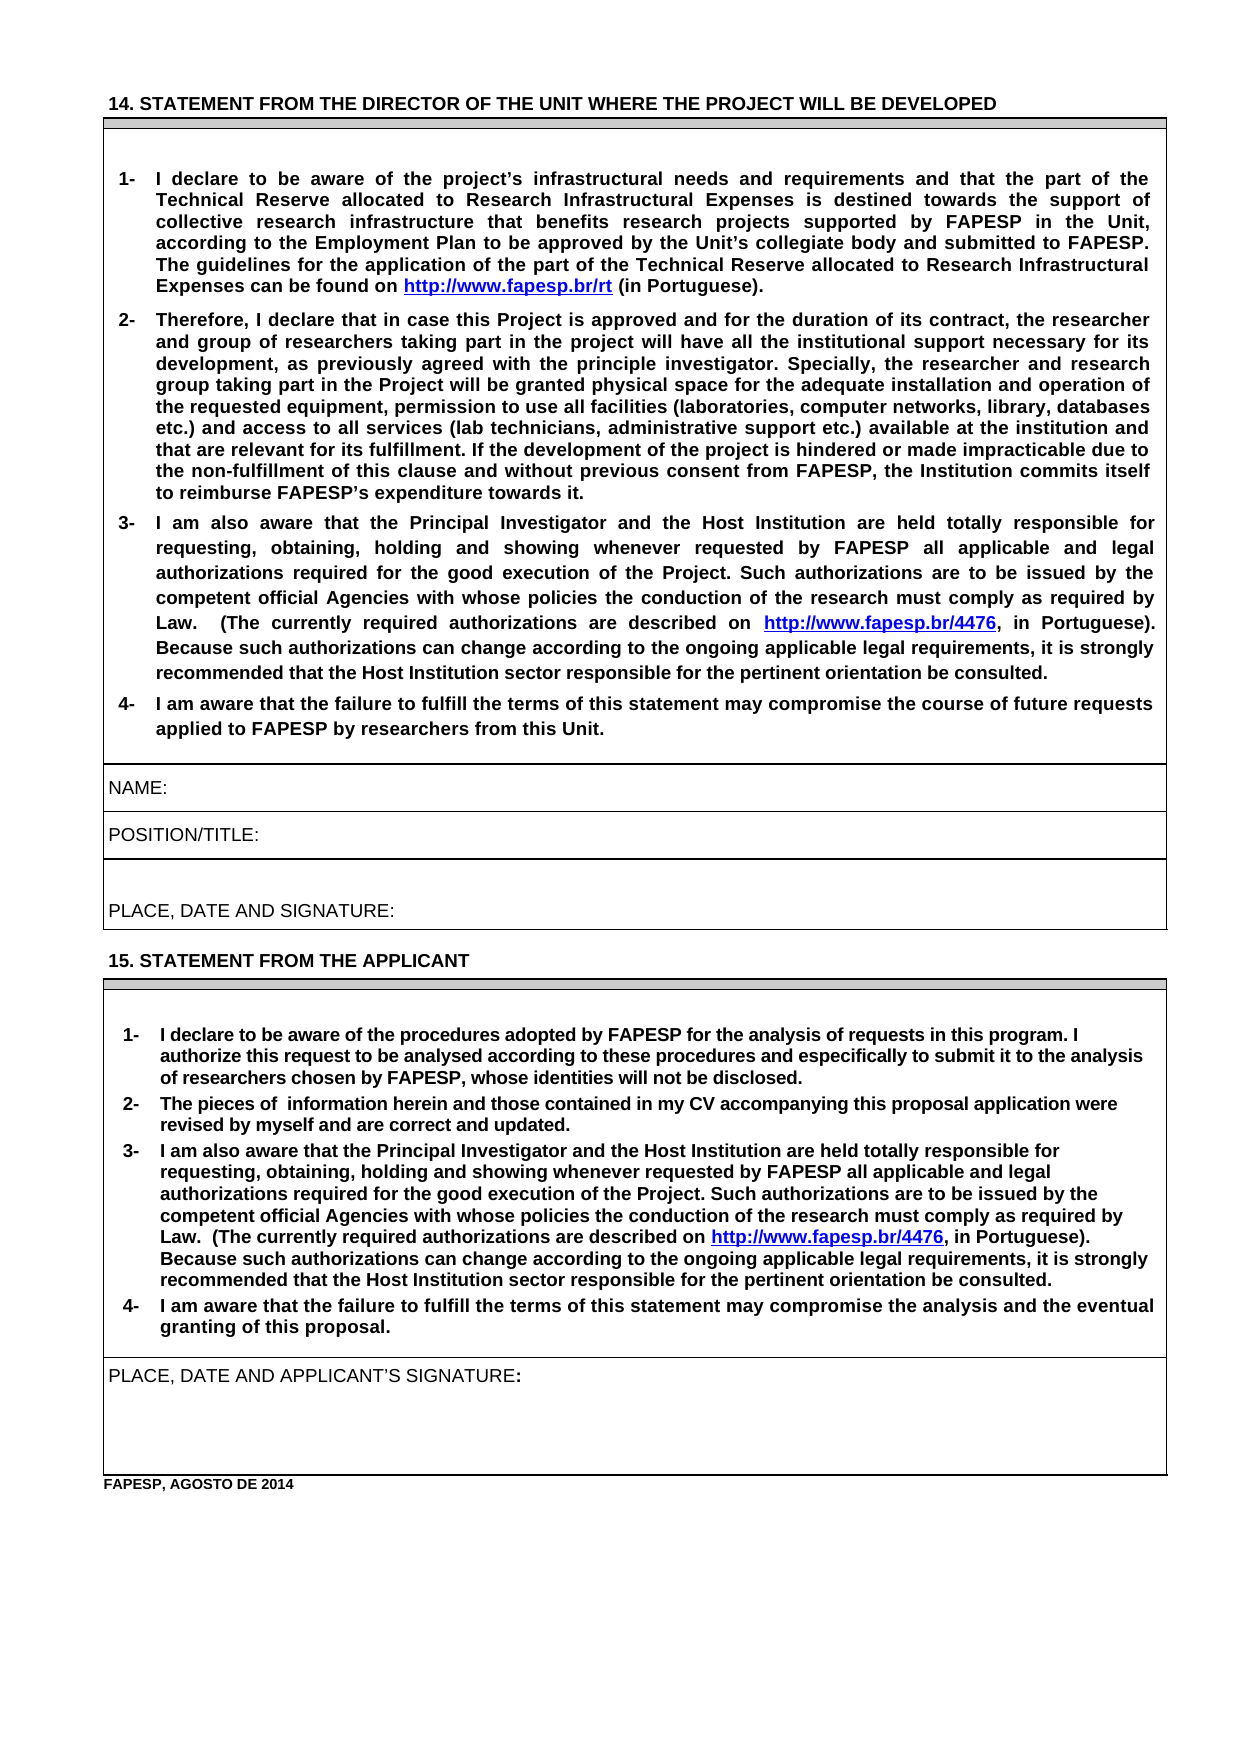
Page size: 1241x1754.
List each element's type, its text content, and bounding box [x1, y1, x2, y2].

table_header 14. STATEMENT FROM THE DIRECTOR OF THE UNIT WHERE THE PROJECT WILL BE DEVELOPED [103, 89, 1167, 117]
table_cell [104, 119, 1166, 128]
table_cell NAME: [104, 765, 1166, 811]
text FAPESP, AGOSTO DE 2014 [103, 1476, 1092, 1492]
table_cell PLACE, DATE AND APPLICANT’S SIGNATURE: [104, 1358, 1166, 1474]
table_cell I declare to be aware of the procedures adopted by FAPESP for the analysis of requests in this program. I authorize this request to be analysed according to these procedures and especifically to submit it to the analysis of researchers chosen by FAPESP, whose identities will not be disclosed. The pieces of information herein and those contained in my CV accompanying this proposal application were revised by myself and are correct and updated. I am also aware that the Principal Investigator and the Host Institution are held totally responsible for requesting, obtaining, holding and showing whenever requested by FAPESP all applicable and legal authorizations required for the good execution of the Project. Such authorizations are to be issued by the competent official Agencies with whose policies the conduction of the research must comply as required by Law. (The currently required authorizations are described on http://www.fapesp.br/4476, in Portuguese). Because such authorizations can change according to the ongoing applicable legal requirements, it is strongly recommended that the Host Institution sector responsible for the pertinent orientation be consulted. I am aware that the failure to fulfill the terms of this statement may compromise the analysis and the eventual granting of this proposal. [104, 990, 1166, 1356]
table_cell PLACE, DATE AND SIGNATURE: [104, 860, 1166, 929]
table_cell POSITION/TITLE: [104, 812, 1166, 858]
table_cell I declare to be aware of the project’s infrastructural needs and requirements and that the part of the Technical Reserve allocated to Research Infrastructural Expenses is destined towards the support of collective research infrastructure that benefits research projects supported by FAPESP in the Unit, according to the Employment Plan to be approved by the Unit’s collegiate body and submitted to FAPESP. The guidelines for the application of the part of the Technical Reserve allocated to Research Infrastructural Expenses can be found on http://www.fapesp.br/rt (in Portuguese). Therefore, I declare that in case this Project is approved and for the duration of its contract, the researcher and group of researchers taking part in the project will have all the institutional support necessary for its development, as previously agreed with the principle investigator. Specially, the researcher and research group taking part in the Project will be granted physical space for the adequate installation and operation of the requested equipment, permission to use all facilities (laboratories, computer networks, library, databases etc.) and access to all services (lab technicians, administrative support etc.) available at the institution and that are relevant for its fulfillment. If the development of the project is hindered or made impracticable due to the non-fulfillment of this clause and without previous consent from FAPESP, the Institution commits itself to reimburse FAPESP’s expenditure towards it. I am also aware that the Principal Investigator and the Host Institution are held totally responsible for requesting, obtaining, holding and showing whenever requested by FAPESP all applicable and legal authorizations required for the good execution of the Project. Such authorizations are to be issued by the competent official Agencies with whose policies the conduction of the research must comply as required by Law. (The currently required authorizations are described on http://www.fapesp.br/4476, in Portuguese). Because such authorizations can change according to the ongoing applicable legal requirements, it is strongly recommended that the Host Institution sector responsible for the pertinent orientation be consulted. I am aware that the failure to fulfill the terms of this statement may compromise the course of future requests applied to FAPESP by researchers from this Unit. [104, 129, 1166, 763]
table_header 15. STATEMENT FROM THE APPLICANT [103, 950, 1167, 978]
table_cell [104, 980, 1166, 989]
